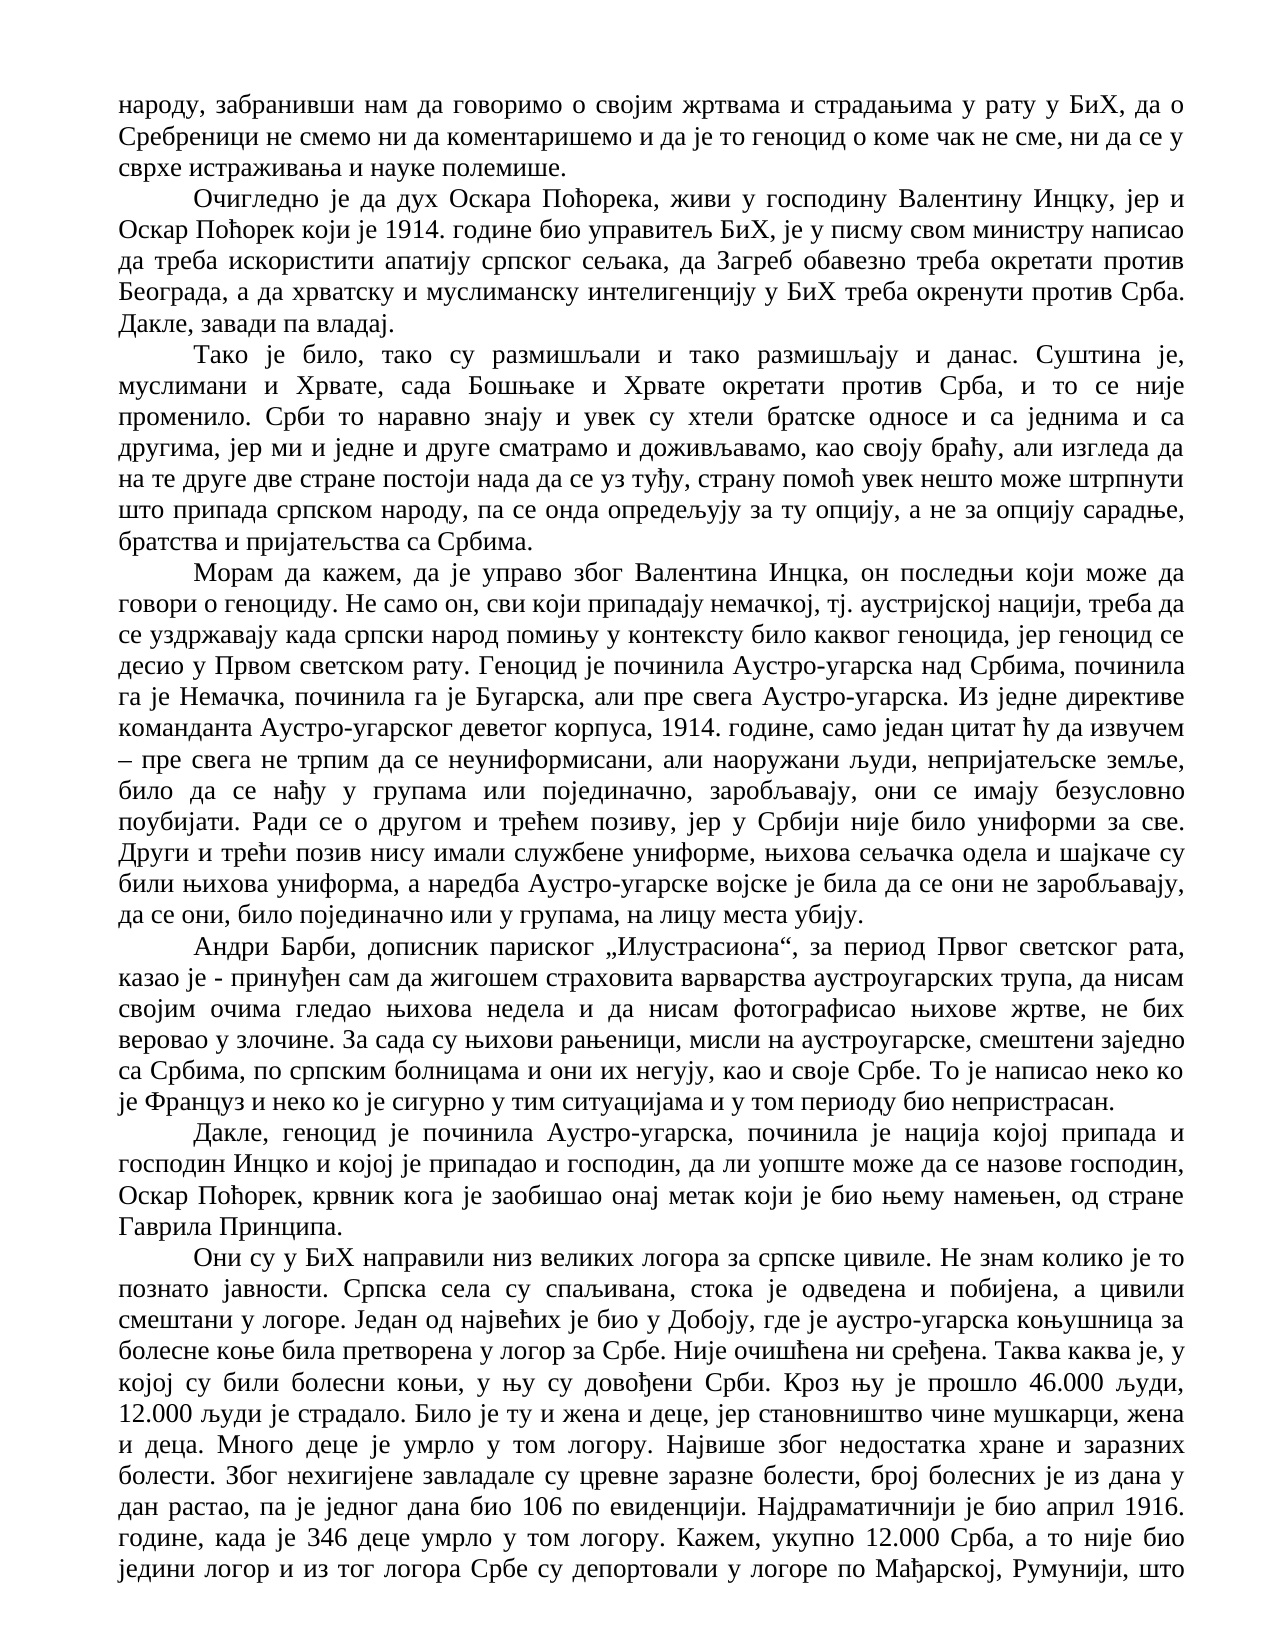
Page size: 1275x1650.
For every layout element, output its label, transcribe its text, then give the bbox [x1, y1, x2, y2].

text Тако је било, тако су размишљали и тако размишљају и данас. Суштина је, муслимани и Хрвате, сада Бошњаке и Хрвате окретати против Срба, и то се није променило. Срби то наравно знају и увек су хтели братске односе и са једнима и са другима, јер ми и једне и друге сматрамо и доживљавамо, као своју браћу, али изгледа да на те друге две стране постоји нада да се уз туђу, страну помоћ увек нешто може штрпнути што припада српском народу, па се онда опредељују за ту опцију, а не за опцију сарадње, братства и пријатељства са Србима. [118, 338, 1186, 556]
text Морам да кажем, да је управо због Валентина Инцка, он последњи који може да говори о геноциду. Не само он, сви који припадају немачкој, тј. аустријској нацији, треба да се уздржавају када српски народ помињу у контексту било каквог геноцида, јер геноцид се десио у Првом светском рату. Геноцид је починила Аустро-угарска над Србима, починила га је Немачка, починила га је Бугарска, али пре свега Аустро-угарска. Из једне директиве команданта Аустро-угарског деветог корпуса, 1914. године, само један цитат ћу да извучем – пре свега не трпим да се неуниформисани, али наоружани људи, непријатељске земље, било да се нађу у групама или појединачно, заробљавају, они се имају безусловно поубијати. Ради се о другом и трећем позиву, јер у Србији није било униформи за све. Други и трећи позив нису имали службене униформе, њихова сељачка одела и шајкаче су били њихова униформа, а наредба Аустро-угарске војске је била да се они не заробљавају, да се они, било појединачно или у групама, на лицу места убију. [118, 556, 1186, 929]
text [118, 1241, 1186, 1584]
text Дакле, геноцид је починила Аустро-угарска, починила је нација којој припада и господин Инцко и којој је припадао и господин, да ли уопште може да се назове господин, Оскар Поћорек, крвник кога је заобишао онај метак који је био њему намењен, од стране Гаврила Принципа. [118, 1116, 1186, 1241]
text Андри Барби, дописник париског „Илустрасиона“, за период Првог светског рата, казао је - принуђен сам да жигошем страховита варварства аустроугарских трупа, да нисам својим очима гледао њихова недела и да нисам фотографисао њихове жртве, не бих веровао у злочине. За сада су њихови рањеници, мисли на аустроугарске, смештени заједно са Србима, по српским болницама и они их негују, као и своје Србе. То је написао неко ко је Француз и неко ко је сигурно у тим ситуацијама и у том периоду био непристрасан. [118, 929, 1186, 1116]
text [118, 89, 1186, 182]
text Очигледно је да дух Оскара Поћорека, живи у господину Валентину Инцку, јер и Оскар Поћорек који је 1914. године био управитељ БиХ, је у писму свом министру написао да треба искористити апатију српског сељака, да Загреб обавезно треба окретати против Београда, а да хрватску и муслиманску интелигенцију у БиХ треба окренути против Срба. Дакле, завади па владај. [118, 182, 1186, 338]
